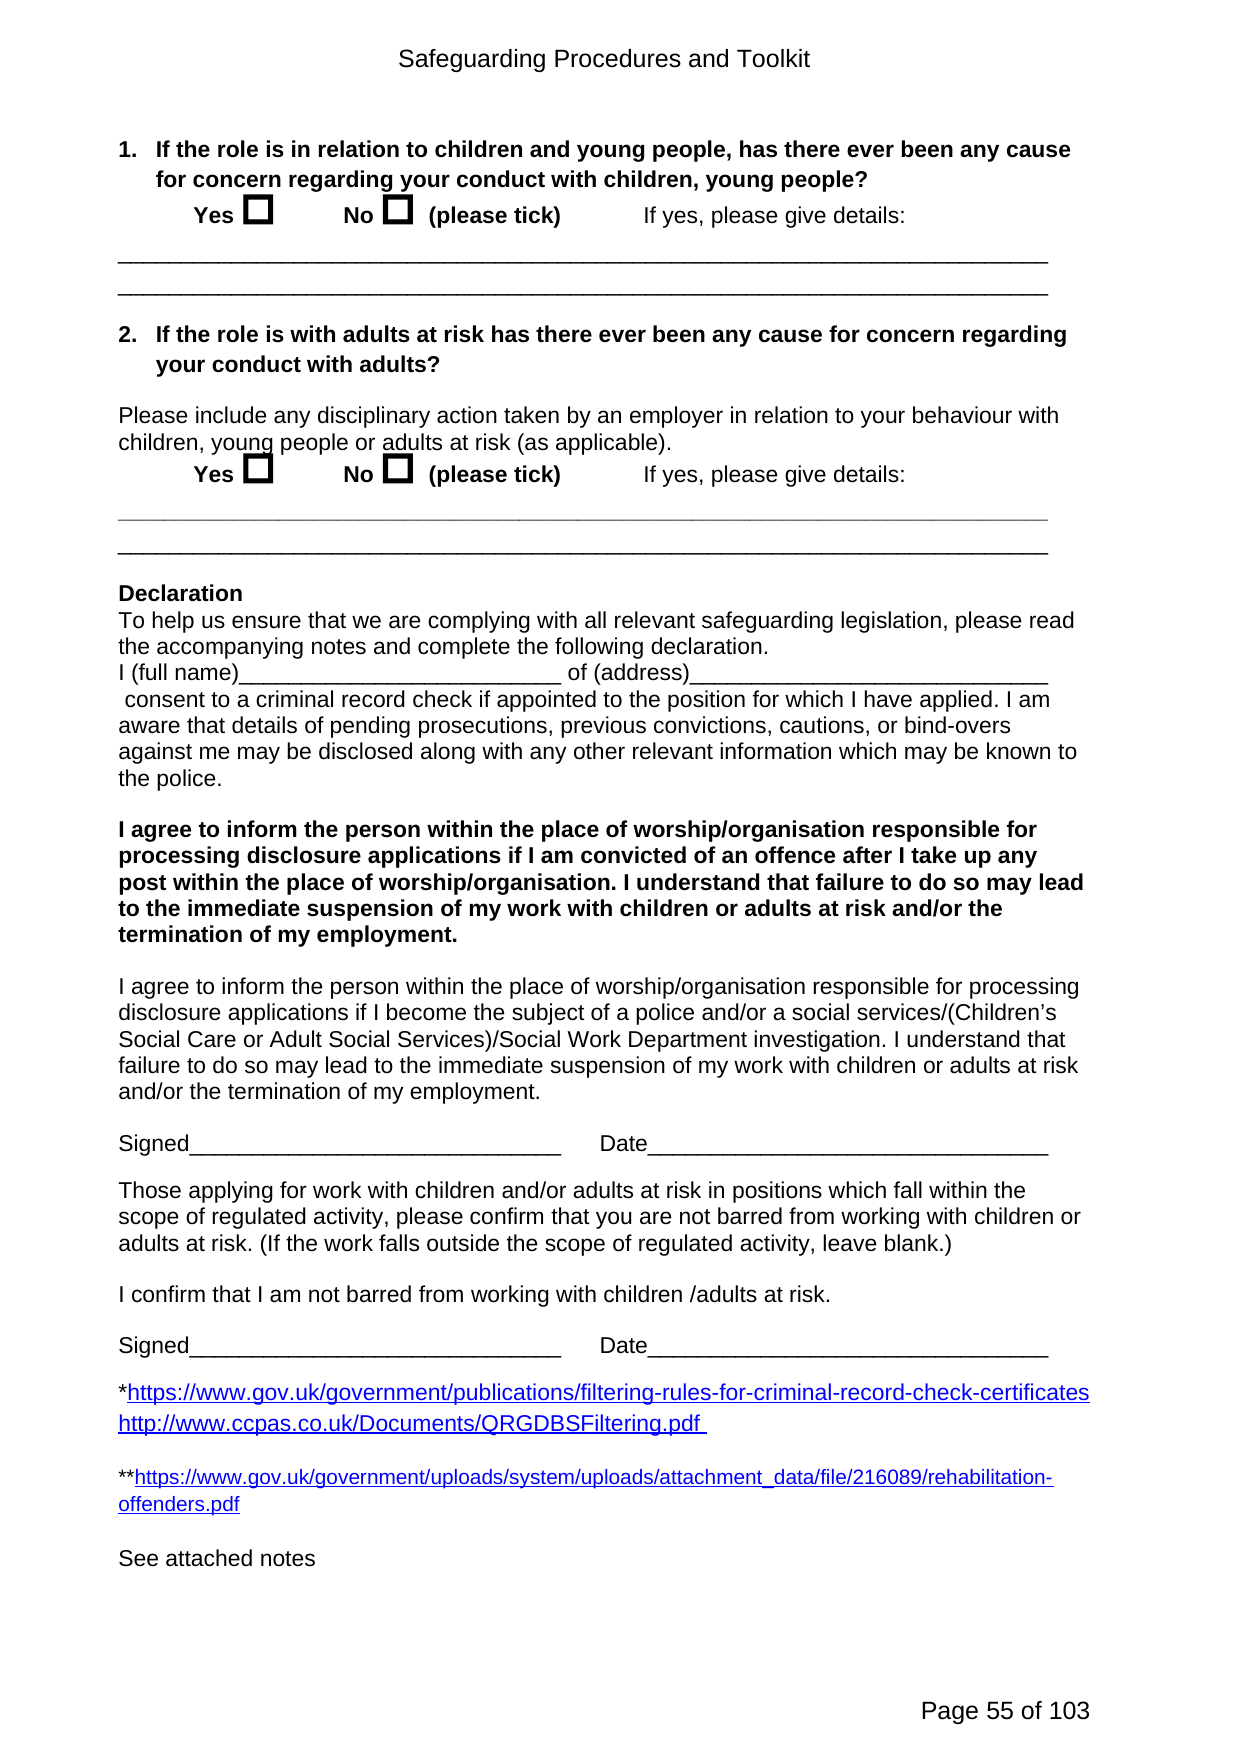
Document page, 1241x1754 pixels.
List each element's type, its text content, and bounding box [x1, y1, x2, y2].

text I confirm that I am not barred from working with children /adults at risk. [118, 1281, 1090, 1307]
text Yes No (please tick) If yes, please give details: [193, 196, 1090, 232]
text I agree to inform the person within the place of worship/organisation responsible for processing disclosure applications if I am convicted of an offence after I take up any post within the place of worship/organisation. I understand that failure to do so may lead to the immediate suspension of my work with children or adults at risk and/or the termination of my employment. [118, 816, 1090, 948]
text I agree to inform the person within the place of worship/organisation responsible for processing disclosure applications if I become the subject of a police and/or a social services/(Children’s Social Care or Adult Social Services)/Social Work Department investigation. I understand that failure to do so may lead to the immediate suspension of my work with children or adults at risk and/or the termination of my employment. [118, 973, 1090, 1104]
list If the role is with adults at risk has there ever been any cause for concern regarding your conduct with adults? [118, 321, 1090, 378]
text *https://www.gov.uk/government/publications/filtering-rules-for-criminal-record-check-certificates http://www.ccpas.co.uk/Documents/QRGDBSFiltering.pdf [118, 1379, 1090, 1436]
text consent to a criminal record check if appointed to the position for which I have applied. I am aware that details of pending prosecutions, previous convictions, cautions, or bind-overs against me may be disclosed along with any other relevant information which may be known to the police. [118, 686, 1090, 791]
text Signed Date [118, 1129, 1090, 1156]
list If the role is in relation to children and young people, has there ever been any cause for concern regarding your conduct with children, young people? [118, 136, 1090, 192]
text To help us ensure that we are complying with all relevant safeguarding legislation, please read the accompanying notes and complete the following declaration. [118, 607, 1090, 659]
text Yes No (please tick) If yes, please give details: [193, 455, 1090, 491]
text **https://www.gov.uk/government/uploads/system/uploads/attachment_data/file/216089/rehabilitation-offenders.pdf [118, 1465, 1090, 1516]
text Signed Date [118, 1332, 1090, 1358]
text See attached notes [118, 1545, 1090, 1571]
text I (full name) of (address) [118, 659, 1090, 686]
text Those applying for work with children and/or adults at risk in positions which fall within the scope of regulated activity, please confirm that you are not barred from working with children or adults at risk. (If the work falls outside the scope of regulated activity, leave blank.) [118, 1177, 1090, 1256]
text Please include any disciplinary action taken by an employer in relation to your behaviour with children, young people or adults at risk (as applicable). [118, 402, 1090, 455]
text Declaration [118, 580, 1090, 607]
